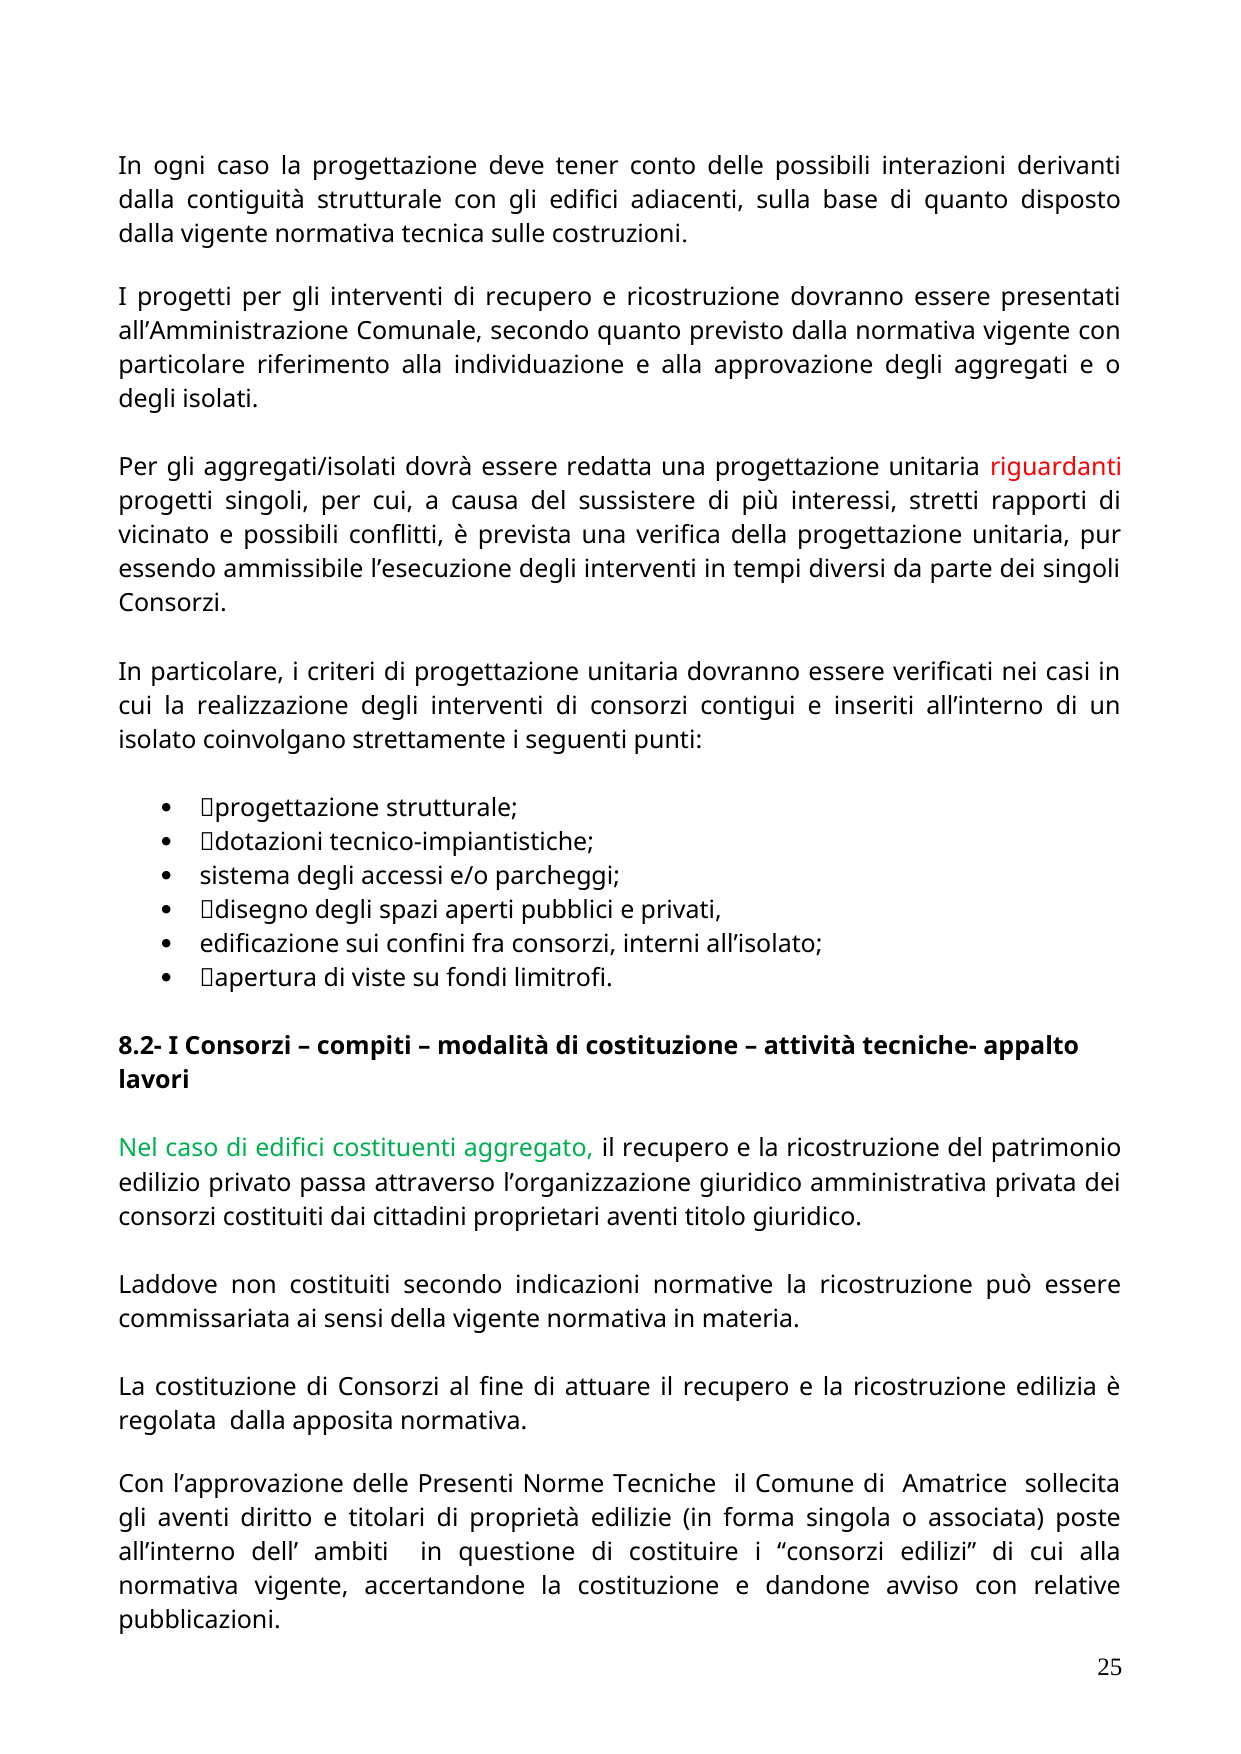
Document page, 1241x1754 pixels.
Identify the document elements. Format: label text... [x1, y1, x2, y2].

text 8.2- I Consorzi – compiti – modalità di costituzione – attività tecniche- appalto lavori [118, 1028, 1122, 1096]
list progettazione strutturale; [162, 789, 1122, 823]
list edificazione sui confini fra consorzi, interni all’isolato; [162, 926, 1122, 960]
list apertura di viste su fondi limitrofi. [162, 960, 1122, 994]
list dotazioni tecnico-impiantistiche; [162, 823, 1122, 858]
text Per gli aggregati/isolati dovrà essere redatta una progettazione unitaria riguardanti progetti singoli, per cui, a causa del sussistere di più interessi, stretti rapporti di vicinato e possibili conflitti, è prevista una verifica della progettazione unitaria, pur essendo ammissibile l’esecuzione degli interventi in tempi diversi da parte dei singoli Consorzi. [118, 449, 1122, 619]
text La costituzione di Consorzi al fine di attuare il recupero e la ricostruzione edilizia è regolata dalla apposita normativa. [118, 1368, 1122, 1437]
list sistema degli accessi e/o parcheggi; [162, 858, 1122, 892]
text In particolare, i criteri di progettazione unitaria dovranno essere verificati nei casi in cui la realizzazione degli interventi di consorzi contigui e inseriti all’interno di un isolato coinvolgano strettamente i seguenti punti: [118, 653, 1122, 755]
text Con l’approvazione delle Presenti Norme Tecniche il Comune di Amatrice sollecita gli aventi diritto e titolari di proprietà edilizie (in forma singola o associata) poste all’interno dell’ ambiti in questione di costituire i “consorzi edilizi” di cui alla normativa vigente, accertandone la costituzione e dandone avviso con relative pubblicazioni. [118, 1465, 1122, 1636]
text Nel caso di edifici costituenti aggregato, il recupero e la ricostruzione del patrimonio edilizio privato passa attraverso l’organizzazione giuridico amministrativa privata dei consorzi costituiti dai cittadini proprietari aventi titolo giuridico. [118, 1130, 1122, 1232]
text Laddove non costituiti secondo indicazioni normative la ricostruzione può essere commissariata ai sensi della vigente normativa in materia. [118, 1266, 1122, 1334]
text I progetti per gli interventi di recupero e ricostruzione dovranno essere presentati all’Amministrazione Comunale, secondo quanto previsto dalla normativa vigente con particolare riferimento alla individuazione e alla approvazione degli aggregati e o degli isolati. [118, 278, 1122, 415]
text In ogni caso la progettazione deve tener conto delle possibili interazioni derivanti dalla contiguità strutturale con gli edifici adiacenti, sulla base di quanto disposto dalla vigente normativa tecnica sulle costruzioni. [118, 148, 1122, 250]
list disegno degli spazi aperti pubblici e privati, [162, 892, 1122, 926]
